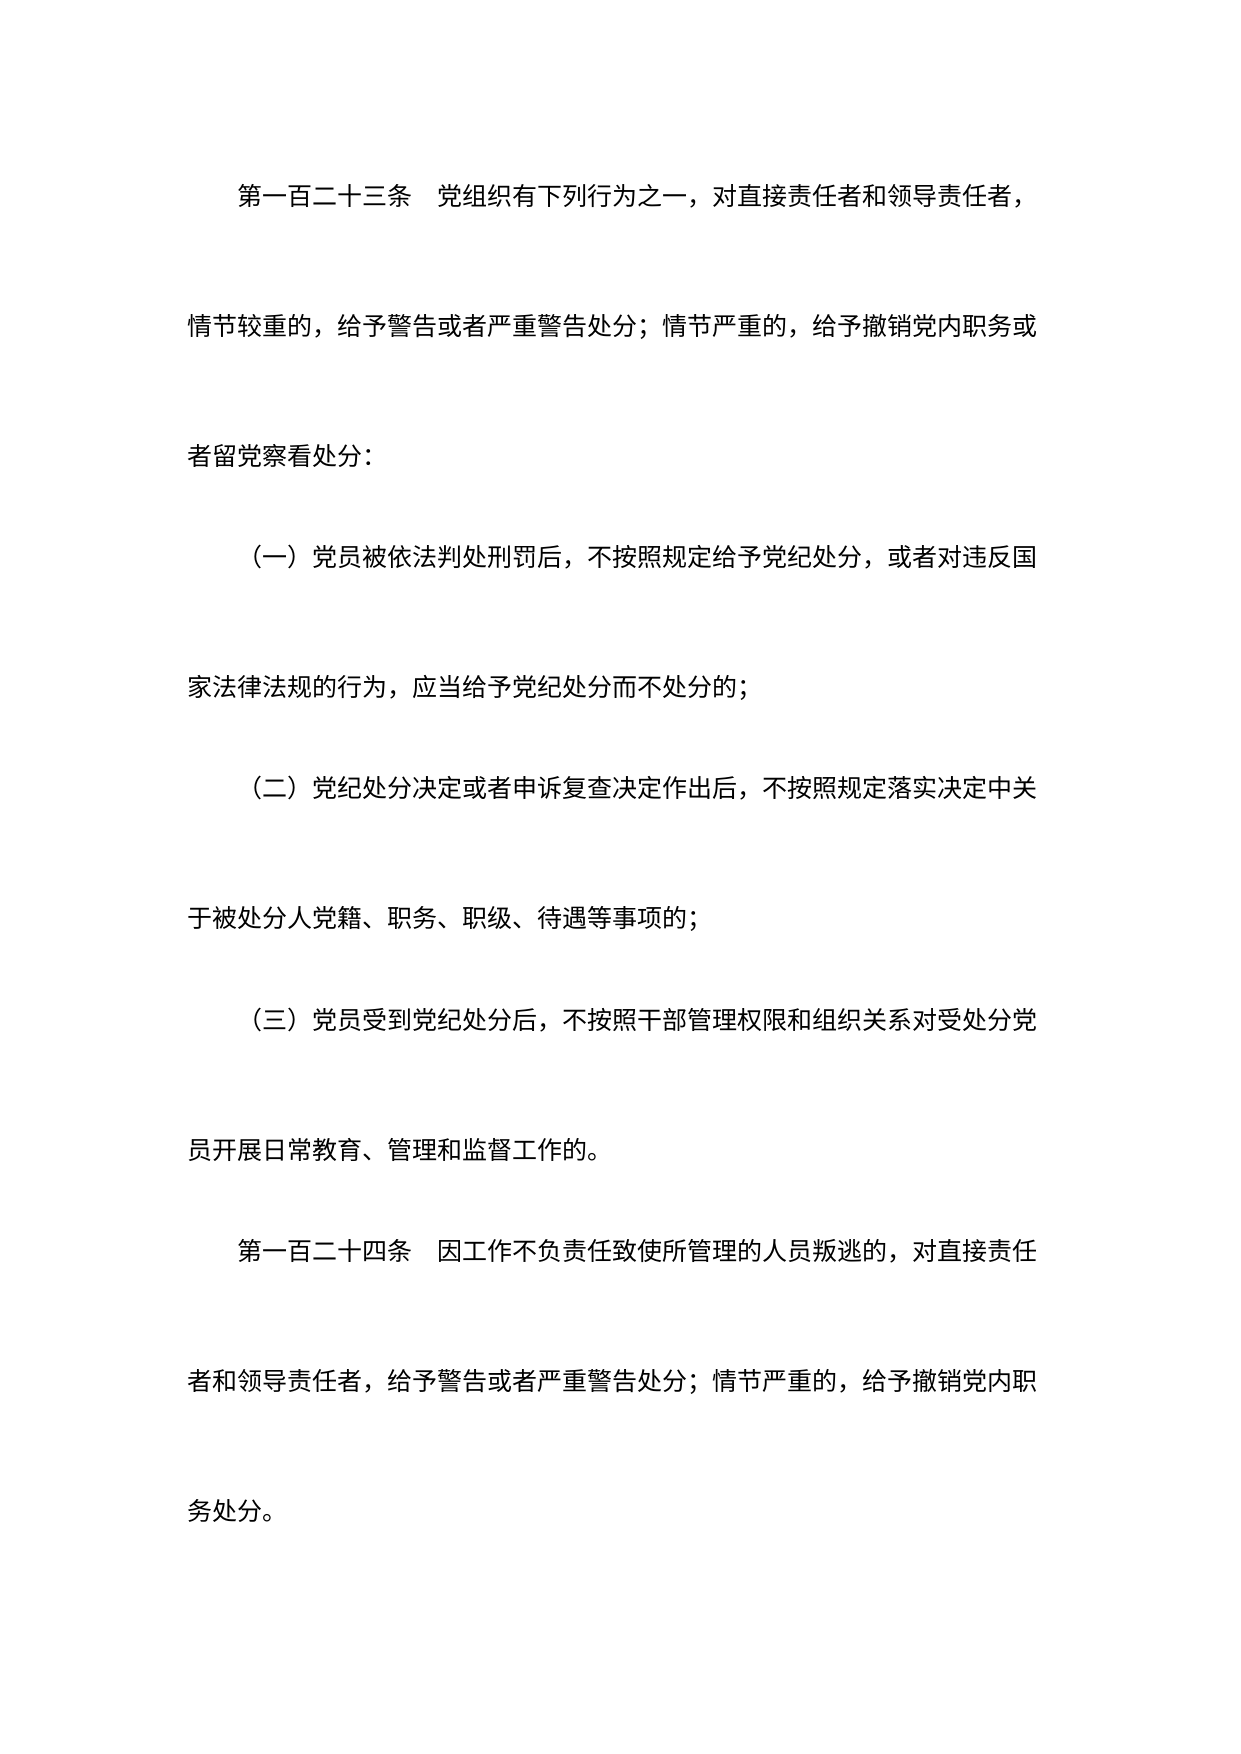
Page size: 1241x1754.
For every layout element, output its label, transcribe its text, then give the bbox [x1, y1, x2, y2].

text （二）党纪处分决定或者申诉复查决定作出后，不按照规定落实决定中关于被处分人党籍、职务、职级、待遇等事项的； [187, 754, 1053, 949]
text （三）党员受到党纪处分后，不按照干部管理权限和组织关系对受处分党员开展日常教育、管理和监督工作的。 [187, 986, 1053, 1181]
text 第一百二十四条 因工作不负责任致使所管理的人员叛逃的，对直接责任者和领导责任者，给予警告或者严重警告处分；情节严重的，给予撤销党内职务处分。 [187, 1217, 1053, 1542]
text （一）党员被依法判处刑罚后，不按照规定给予党纪处分，或者对违反国家法律法规的行为，应当给予党纪处分而不处分的； [187, 523, 1053, 718]
text 第一百二十三条 党组织有下列行为之一，对直接责任者和领导责任者，情节较重的，给予警告或者严重警告处分；情节严重的，给予撤销党内职务或者留党察看处分： [187, 162, 1053, 487]
